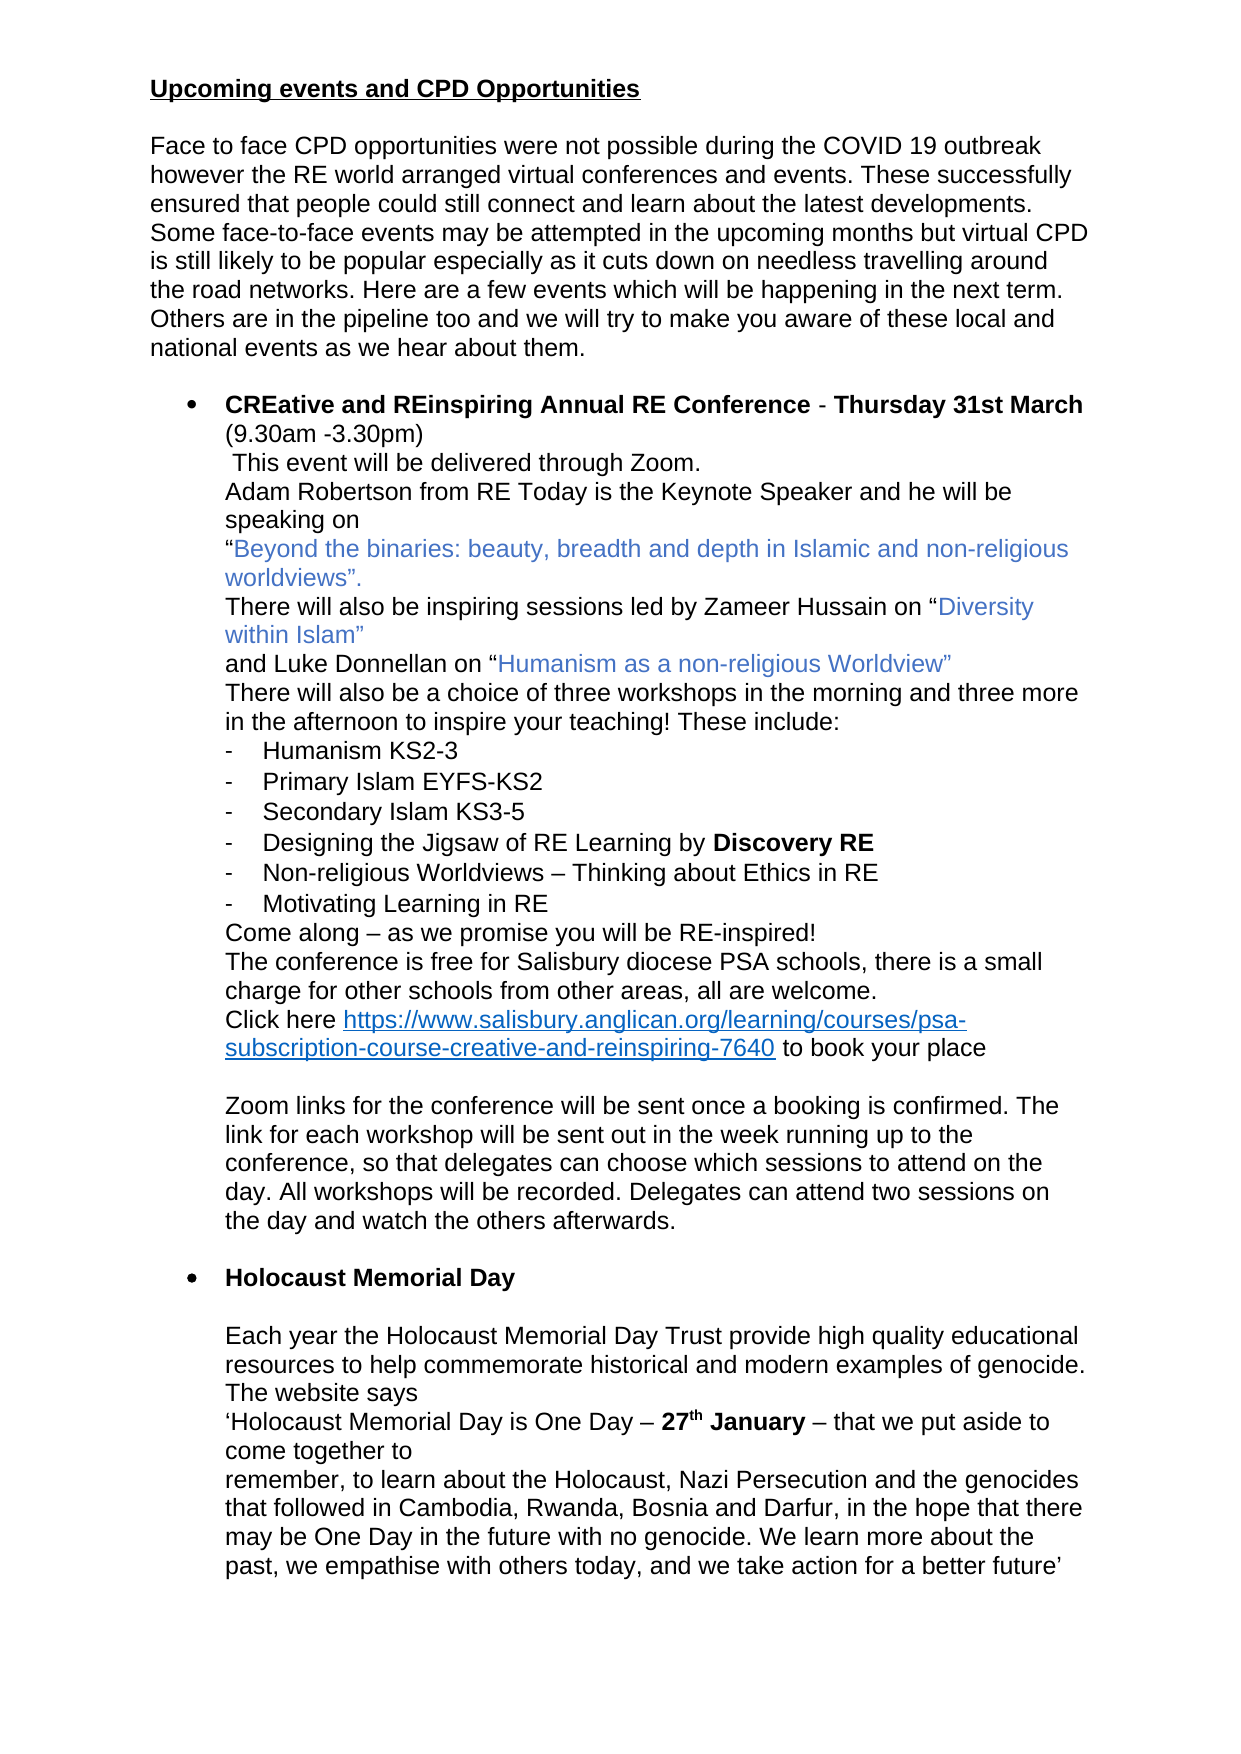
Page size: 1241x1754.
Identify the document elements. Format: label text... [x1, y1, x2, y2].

text Each year the Holocaust Memorial Day Trust provide high quality educational resources to help commemorate historical and modern examples of genocide. The website says [225, 1321, 1090, 1407]
text Zoom links for the conference will be sent once a booking is confirmed. The link for each workshop will be sent out in the week running up to the conference, so that delegates can choose which sessions to attend on the day. All workshops will be recorded. Delegates can attend two sessions on the day and watch the others afterwards. [225, 1091, 1090, 1234]
text Click here https://www.salisbury.anglican.org/learning/courses/psa-subscription-course-creative-and-reinspiring-7640 to book your place [225, 1004, 1090, 1062]
list Humanism KS2-3 [225, 735, 1090, 766]
text Upcoming events and CPD Opportunities [150, 74, 1090, 103]
list Non-religious Worldviews – Thinking about Ethics in RE [225, 857, 1090, 888]
list CREative and REinspiring Annual RE Conference - Thursday 31st March (9.30am -3.30pm) [187, 390, 1090, 448]
list Primary Islam EYFS-KS2 [225, 766, 1090, 796]
text Face to face CPD opportunities were not possible during the COVID 19 outbreak however the RE world arranged virtual conferences and events. These successfully ensured that people could still connect and learn about the latest developments. Some face-to-face events may be attempted in the upcoming months but virtual CPD is still likely to be popular especially as it cuts down on needless travelling around the road networks. Here are a few events which will be happening in the next term. Others are in the pipeline too and we will try to make you aware of these local and national events as we hear about them. [150, 131, 1090, 361]
text ‘Holocaust Memorial Day is One Day – 27th January – that we put aside to come together to [225, 1407, 1090, 1465]
text Adam Robertson from RE Today is the Keynote Speaker and he will be speaking on [225, 476, 1090, 534]
text There will also be a choice of three workshops in the morning and three more in the afternoon to inspire your teaching! These include: [225, 678, 1090, 735]
text and Luke Donnellan on “Humanism as a non-religious Worldview” [225, 649, 1090, 678]
text remember, to learn about the Holocaust, Nazi Persecution and the genocides that followed in Cambodia, Rwanda, Bosnia and Darfur, in the hope that there may be One Day in the future with no genocide. We learn more about the past, we empathise with others today, and we take action for a better future’ [225, 1465, 1090, 1580]
list Designing the Jigsaw of RE Learning by Discovery RE [225, 827, 1090, 857]
text There will also be inspiring sessions led by Zameer Hussain on “Diversity within Islam” [225, 591, 1090, 649]
text This event will be delivered through Zoom. [225, 448, 1090, 476]
text The conference is free for Salisbury diocese PSA schools, there is a small charge for other schools from other areas, all are welcome. [225, 947, 1090, 1004]
list Motivating Learning in RE [225, 888, 1090, 918]
list Secondary Islam KS3-5 [225, 796, 1090, 827]
text “Beyond the binaries: beauty, breadth and depth in Islamic and non-religious worldviews”. [225, 534, 1090, 591]
text Come along – as we promise you will be RE-inspired! [225, 918, 1090, 947]
list Holocaust Memorial Day [187, 1263, 1090, 1292]
